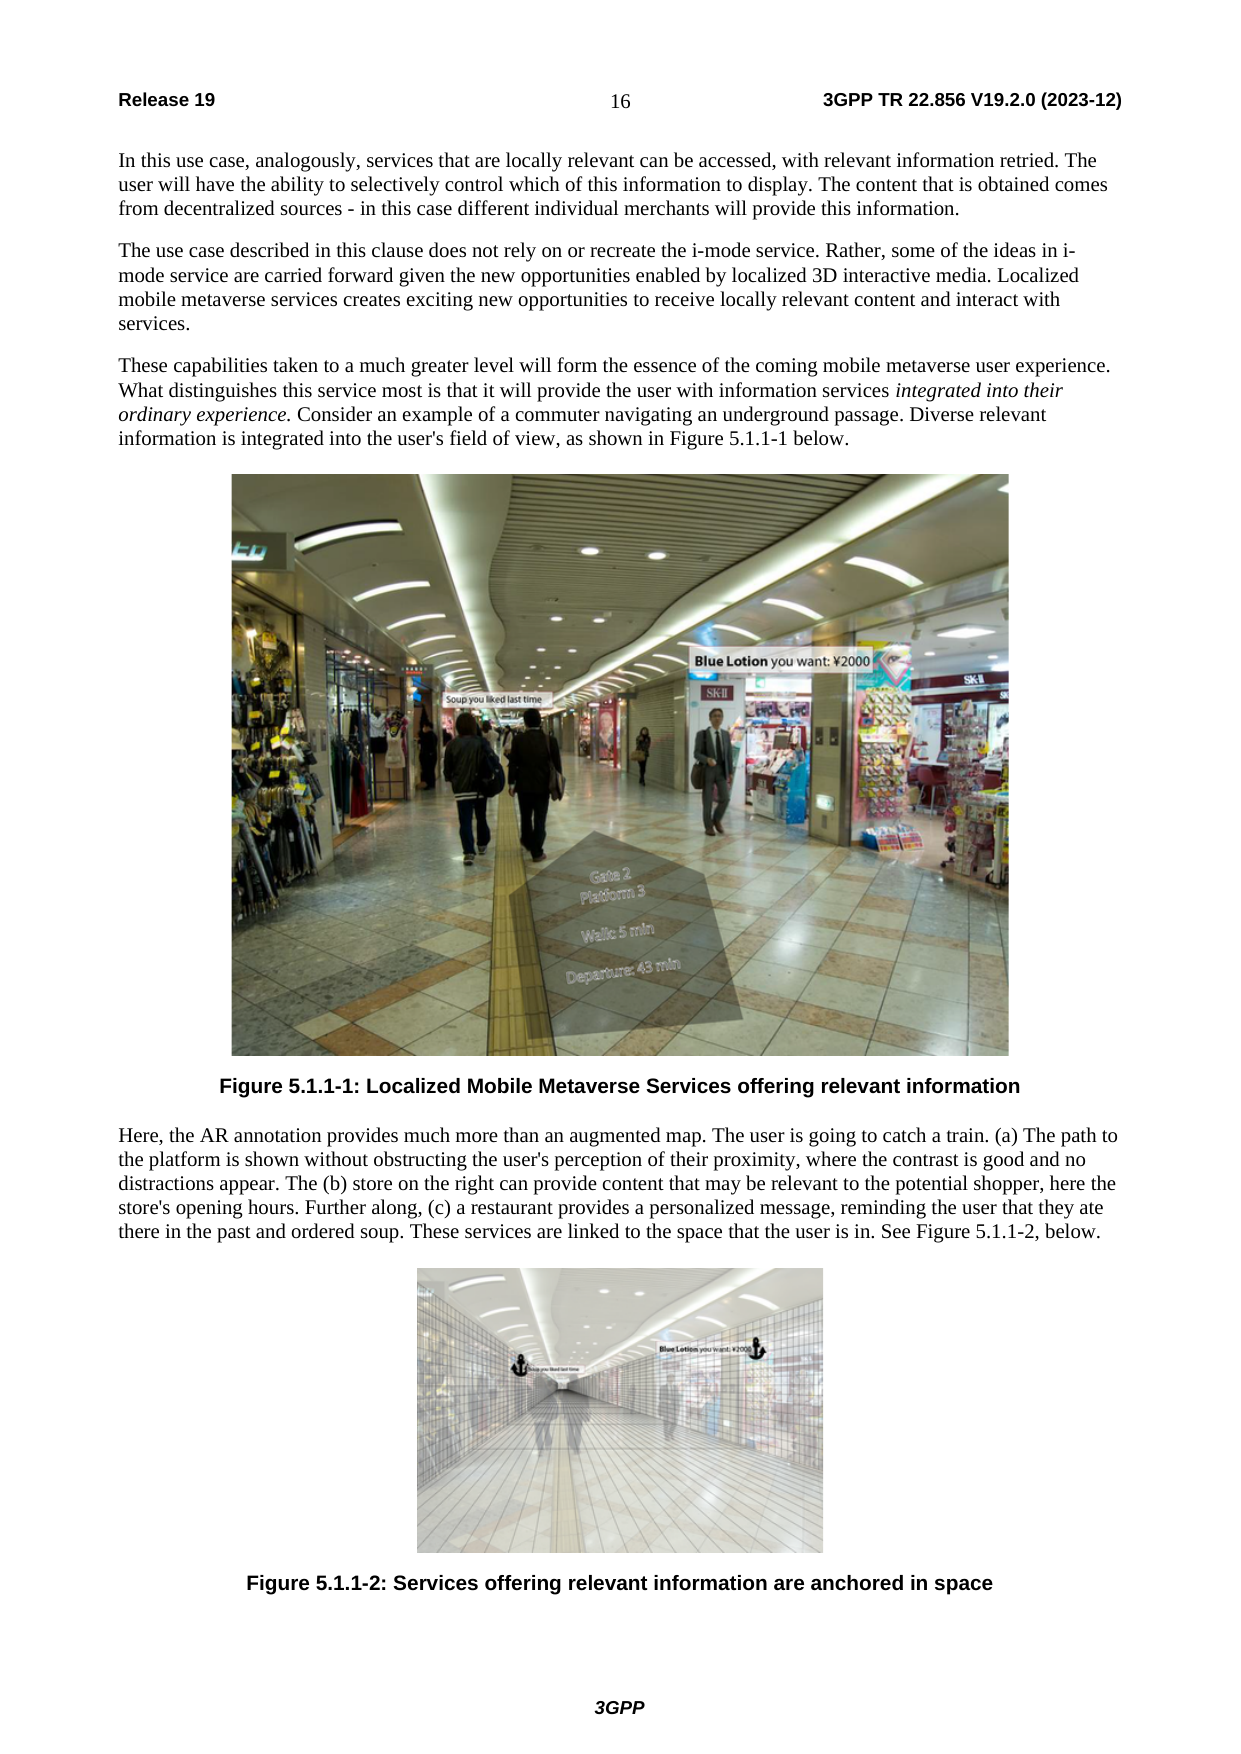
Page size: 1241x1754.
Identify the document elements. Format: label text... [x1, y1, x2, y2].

text In this use case, analogously, services that are locally relevant can be accessed, with relevant information retried. The user will have the ability to selectively control which of this information to display. The content that is obtained comes from decentralized sources - in this case different individual merchants will provide this information. [118, 147, 1122, 220]
text Figure 5.1.1-1: Localized Mobile Metaverse Services offering relevant information [118, 1074, 1122, 1098]
text These capabilities taken to a much greater level will form the essence of the coming mobile metaverse user experience. What distinguishes this service most is that it will provide the user with information services integrated into their ordinary experience. Consider an example of a commuter navigating an underground passage. Diverse relevant information is integrated into the user's field of view, as shown in Figure 5.1.1-1 below. [118, 353, 1122, 450]
picture [231, 474, 1009, 1056]
picture [417, 1268, 824, 1553]
text Here, the AR annotation provides much more than an augmented map. The user is going to catch a train. (a) The path to the platform is shown without obstructing the user's perception of their proximity, where the contrast is good and no distractions appear. The (b) store on the right can provide content that may be relevant to the potential shopper, here the store's opening hours. Further along, (c) a restaurant provides a personalized message, reminding the user that they ate there in the past and ordered soup. These services are linked to the space that the user is in. See Figure 5.1.1-2, below. [118, 1123, 1122, 1243]
text The use case described in this clause does not rely on or recreate the i-mode service. Rather, some of the ideas in i-mode service are carried forward given the new opportunities enabled by localized 3D interactive media. Localized mobile metaverse services creates exciting new opportunities to receive locally relevant content and interact with services. [118, 238, 1122, 335]
text Figure 5.1.1-2: Services offering relevant information are anchored in space [118, 1571, 1122, 1595]
